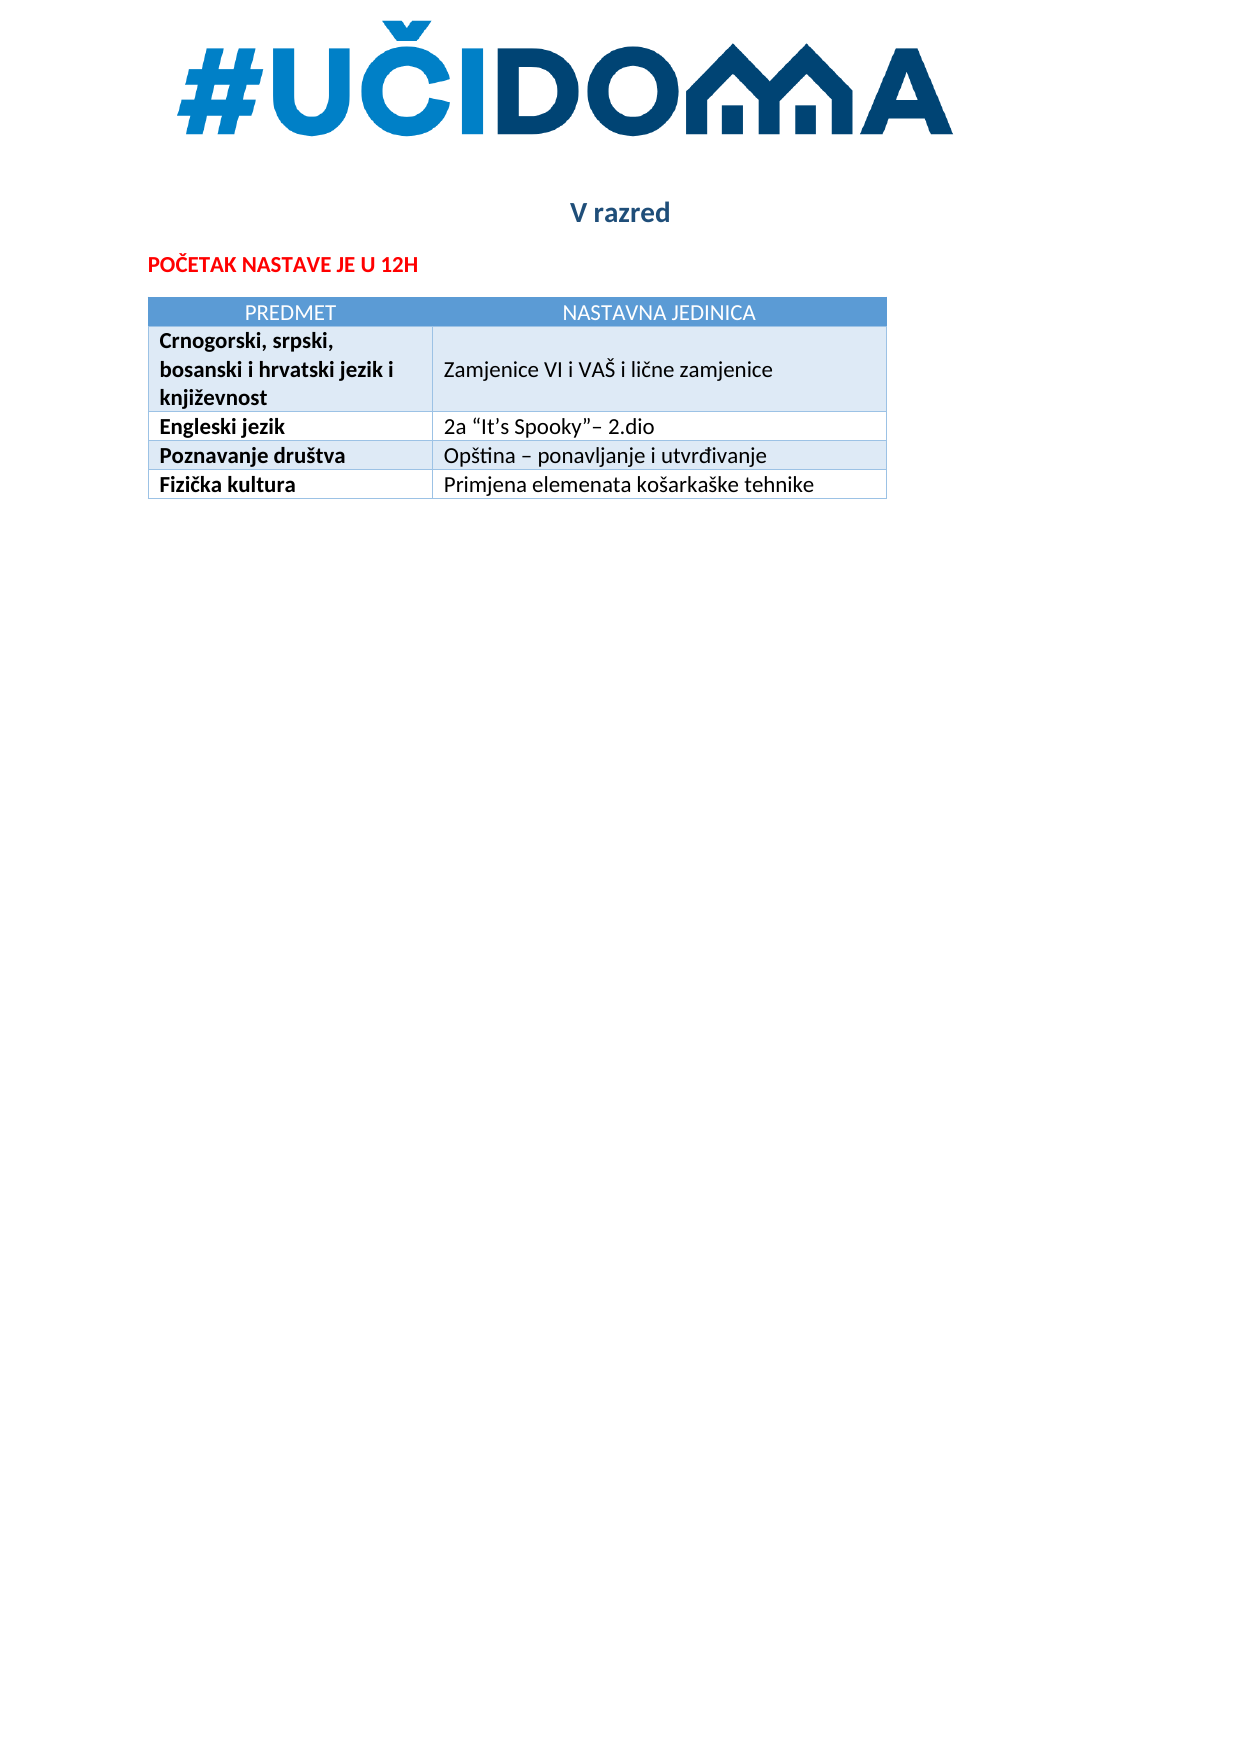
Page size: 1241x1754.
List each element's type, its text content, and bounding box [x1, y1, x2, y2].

table_cell Poznavanje društva [149, 441, 432, 469]
table_header PREDMET [149, 298, 432, 326]
table_cell Opština – ponavljanje i utvrđivanje [433, 441, 886, 469]
picture [147, 4, 975, 156]
table_cell Fizička kultura [149, 470, 432, 498]
text POČETAK NASTAVE JE U 12H [148, 250, 1093, 278]
table_cell Zamjenice VI i VAŠ i lične zamjenice [433, 327, 886, 411]
table_cell 2a “It’s Spooky”– 2.dio [433, 412, 886, 440]
table_header NASTAVNA JEDINICA [433, 298, 886, 326]
table_cell Primjena elemenata košarkaške tehnike [433, 470, 886, 498]
table_cell Engleski jezik [149, 412, 432, 440]
text V razred [148, 194, 1093, 230]
table_cell Crnogorski, srpski, bosanski i hrvatski jezik i književnost [149, 327, 432, 411]
